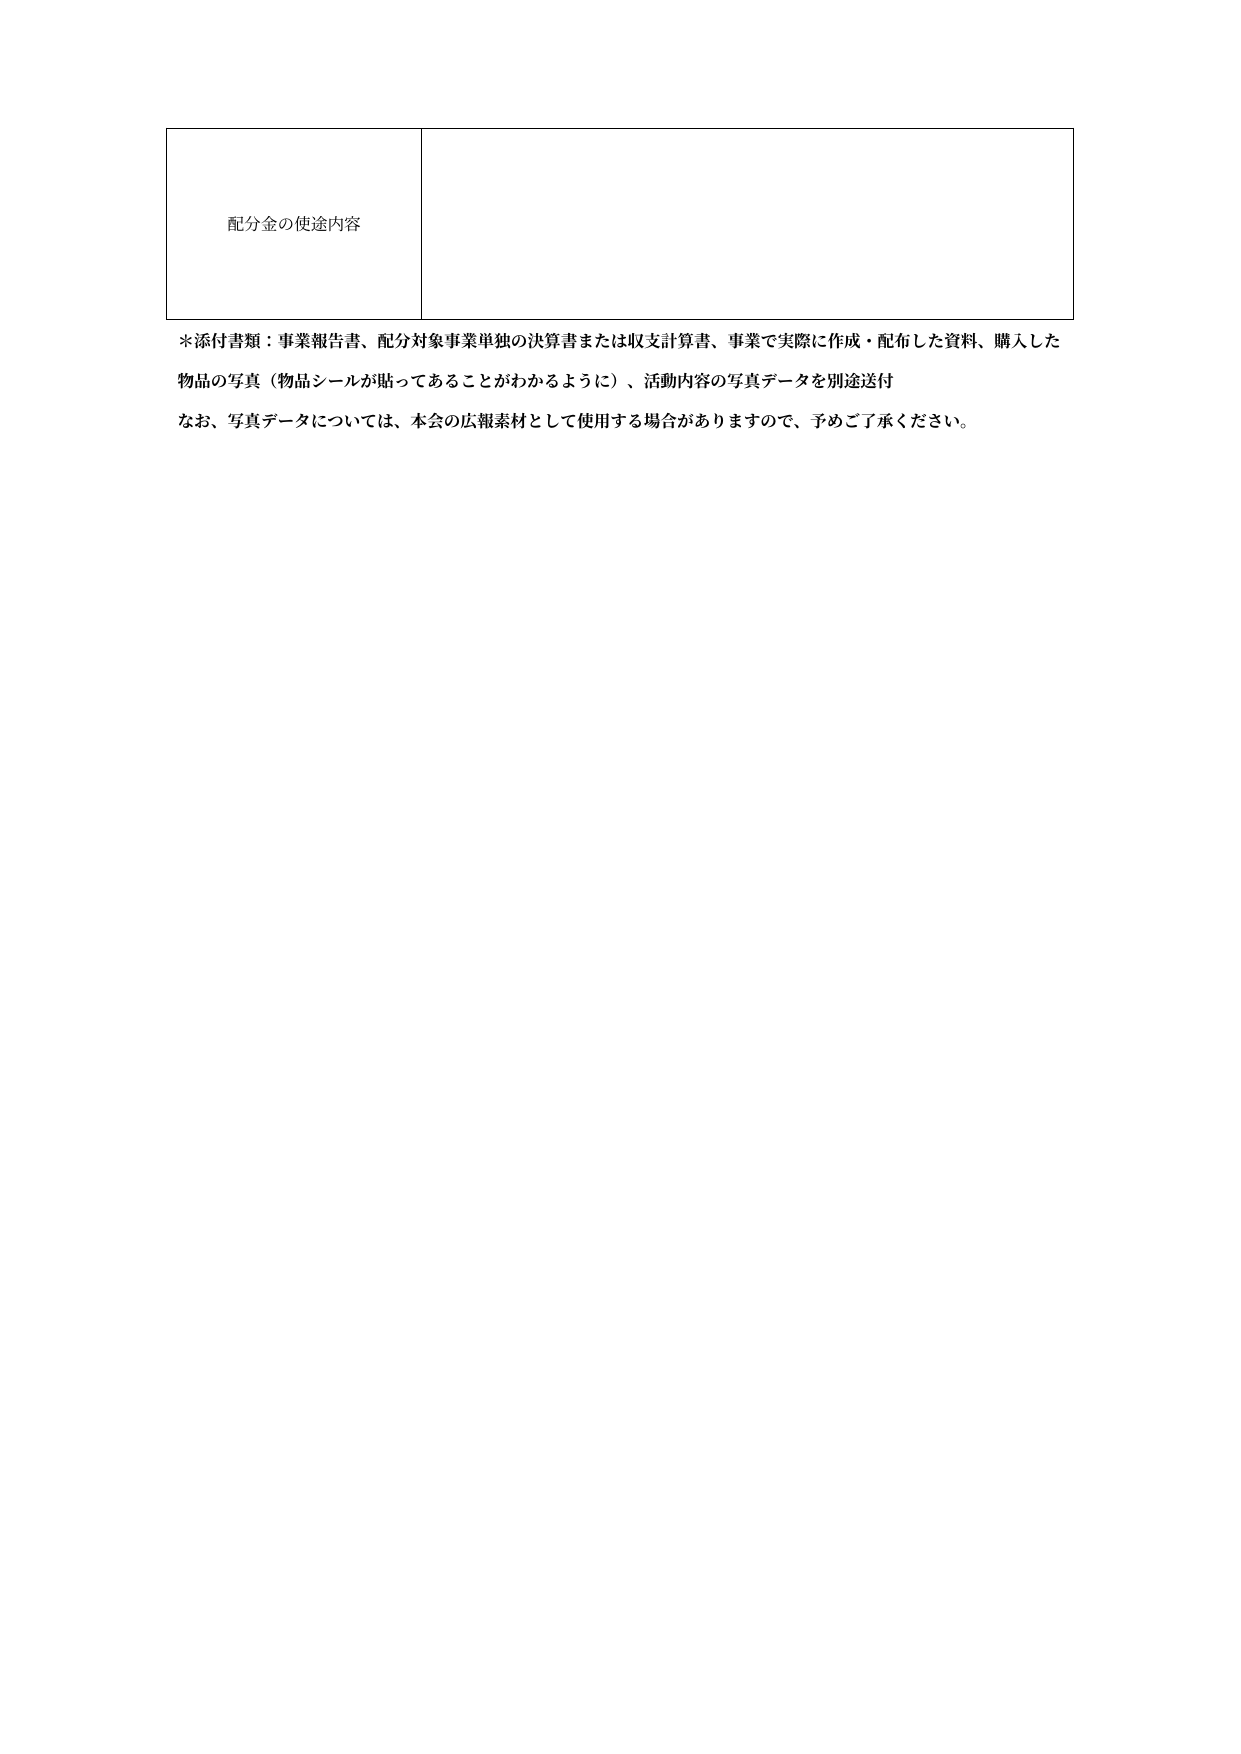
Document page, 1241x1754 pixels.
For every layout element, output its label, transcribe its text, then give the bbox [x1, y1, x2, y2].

text なお、写真データについては、本会の広報素材として使用する場合がありますので、予めご了承ください。 [177, 400, 1063, 440]
table_cell 配分金の使途内容 [167, 129, 421, 319]
table_cell [422, 129, 1073, 319]
text ＊添付書類：事業報告書、配分対象事業単独の決算書または収支計算書、事業で実際に作成・配布した資料、購入した物品の写真（物品シールが貼ってあることがわかるように）、活動内容の写真データを別途送付 [177, 320, 1063, 400]
